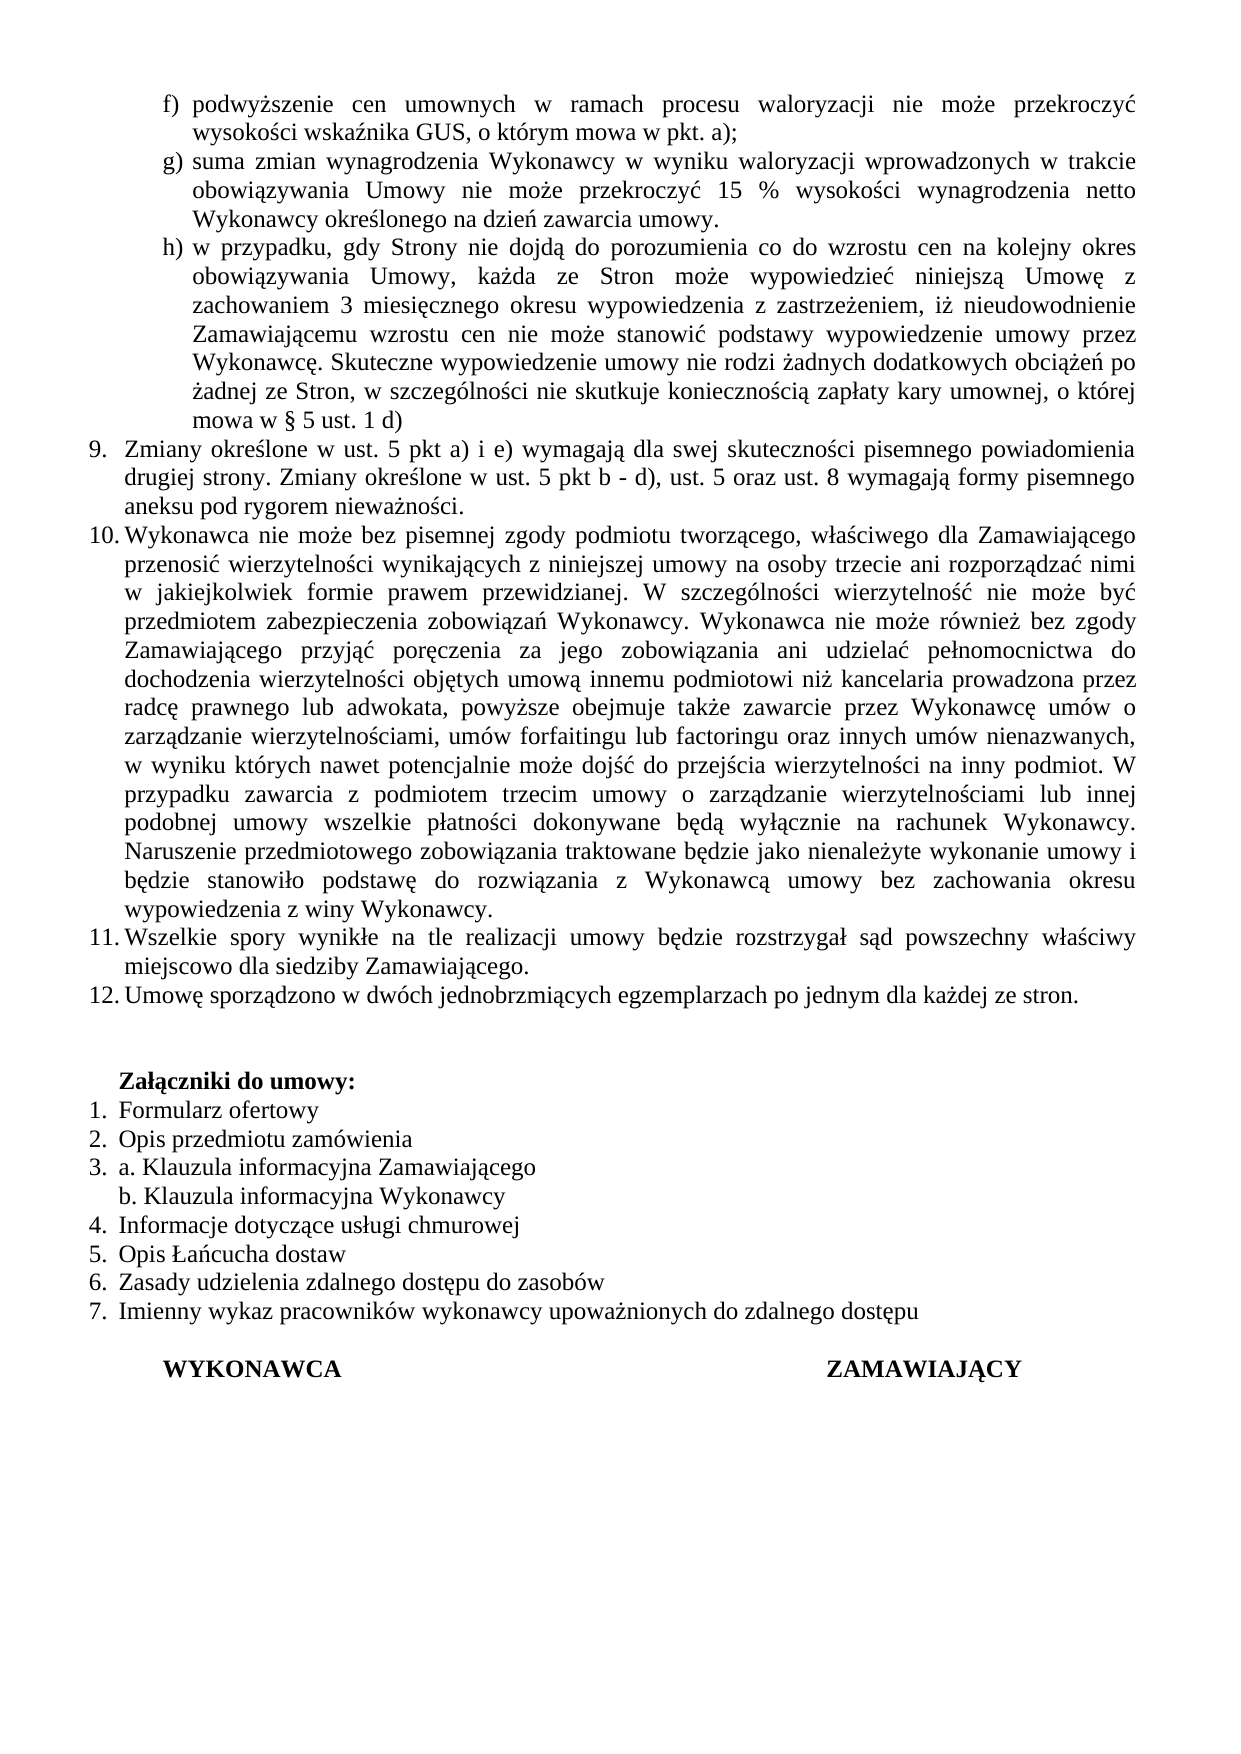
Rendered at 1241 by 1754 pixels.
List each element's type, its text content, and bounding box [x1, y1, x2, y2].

list Wszelkie spory wynikłe na tle realizacji umowy będzie rozstrzygał sąd powszechny właściwy miejscowo dla siedziby Zamawiającego. [89, 922, 1137, 980]
text b. Klauzula informacyjna Wykonawcy [118, 1181, 1137, 1210]
list w przypadku, gdy Strony nie dojdą do porozumienia co do wzrostu cen na kolejny okres obowiązywania Umowy, każda ze Stron może wypowiedzieć niniejszą Umowę z zachowaniem 3 miesięcznego okresu wypowiedzenia z zastrzeżeniem, iż nieudowodnienie Zamawiającemu wzrostu cen nie może stanowić podstawy wypowiedzenie umowy przez Wykonawcę. Skuteczne wypowiedzenie umowy nie rodzi żadnych dodatkowych obciążeń po żadnej ze Stron, w szczególności nie skutkuje koniecznością zapłaty kary umownej, o której mowa w § 5 ust. 1 d) [162, 232, 1137, 434]
list suma zmian wynagrodzenia Wykonawcy w wyniku waloryzacji wprowadzonych w trakcie obowiązywania Umowy nie może przekroczyć 15 % wysokości wynagrodzenia netto Wykonawcy określonego na dzień zawarcia umowy. [162, 146, 1137, 232]
list Opis Łańcucha dostaw [89, 1239, 1137, 1267]
list Imienny wykaz pracowników wykonawcy upoważnionych do zdalnego dostępu [89, 1296, 1137, 1325]
list Zmiany określone w ust. 5 pkt a) i e) wymagają dla swej skuteczności pisemnego powiadomienia drugiej strony. Zmiany określone w ust. 5 pkt b - d), ust. 5 oraz ust. 8 wymagają formy pisemnego aneksu pod rygorem nieważności. [89, 434, 1137, 520]
list Informacje dotyczące usługi chmurowej [89, 1210, 1137, 1239]
list Umowę sporządzono w dwóch jednobrzmiących egzemplarzach po jednym dla każdej ze stron. [89, 980, 1137, 1009]
text Załączniki do umowy: [118, 1066, 1137, 1095]
list Zasady udzielenia zdalnego dostępu do zasobów [89, 1267, 1137, 1296]
list Wykonawca nie może bez pisemnej zgody podmiotu tworzącego, właściwego dla Zamawiającego przenosić wierzytelności wynikających z niniejszej umowy na osoby trzecie ani rozporządzać nimi w jakiejkolwiek formie prawem przewidzianej. W szczególności wierzytelność nie może być przedmiotem zabezpieczenia zobowiązań Wykonawcy. Wykonawca nie może również bez zgody Zamawiającego przyjąć poręczenia za jego zobowiązania ani udzielać pełnomocnictwa do dochodzenia wierzytelności objętych umową innemu podmiotowi niż kancelaria prowadzona przez radcę prawnego lub adwokata, powyższe obejmuje także zawarcie przez Wykonawcę umów o zarządzanie wierzytelnościami, umów forfaitingu lub factoringu oraz innych umów nienazwanych, w wyniku których nawet potencjalnie może dojść do przejścia wierzytelności na inny podmiot. W przypadku zawarcia z podmiotem trzecim umowy o zarządzanie wierzytelnościami lub innej podobnej umowy wszelkie płatności dokonywane będą wyłącznie na rachunek Wykonawcy. Naruszenie przedmiotowego zobowiązania traktowane będzie jako nienależyte wykonanie umowy i będzie stanowiło podstawę do rozwiązania z Wykonawcą umowy bez zachowania okresu wypowiedzenia z winy Wykonawcy. [89, 520, 1137, 922]
list Opis przedmiotu zamówienia [89, 1124, 1137, 1152]
list podwyższenie cen umownych w ramach procesu waloryzacji nie może przekroczyć wysokości wskaźnika GUS, o którym mowa w pkt. a); [162, 89, 1137, 146]
list Formularz ofertowy [89, 1095, 1137, 1124]
text WYKONAWCA ZAMAWIAJĄCY [89, 1354, 1137, 1382]
list a. Klauzula informacyjna Zamawiającego [89, 1152, 1137, 1181]
